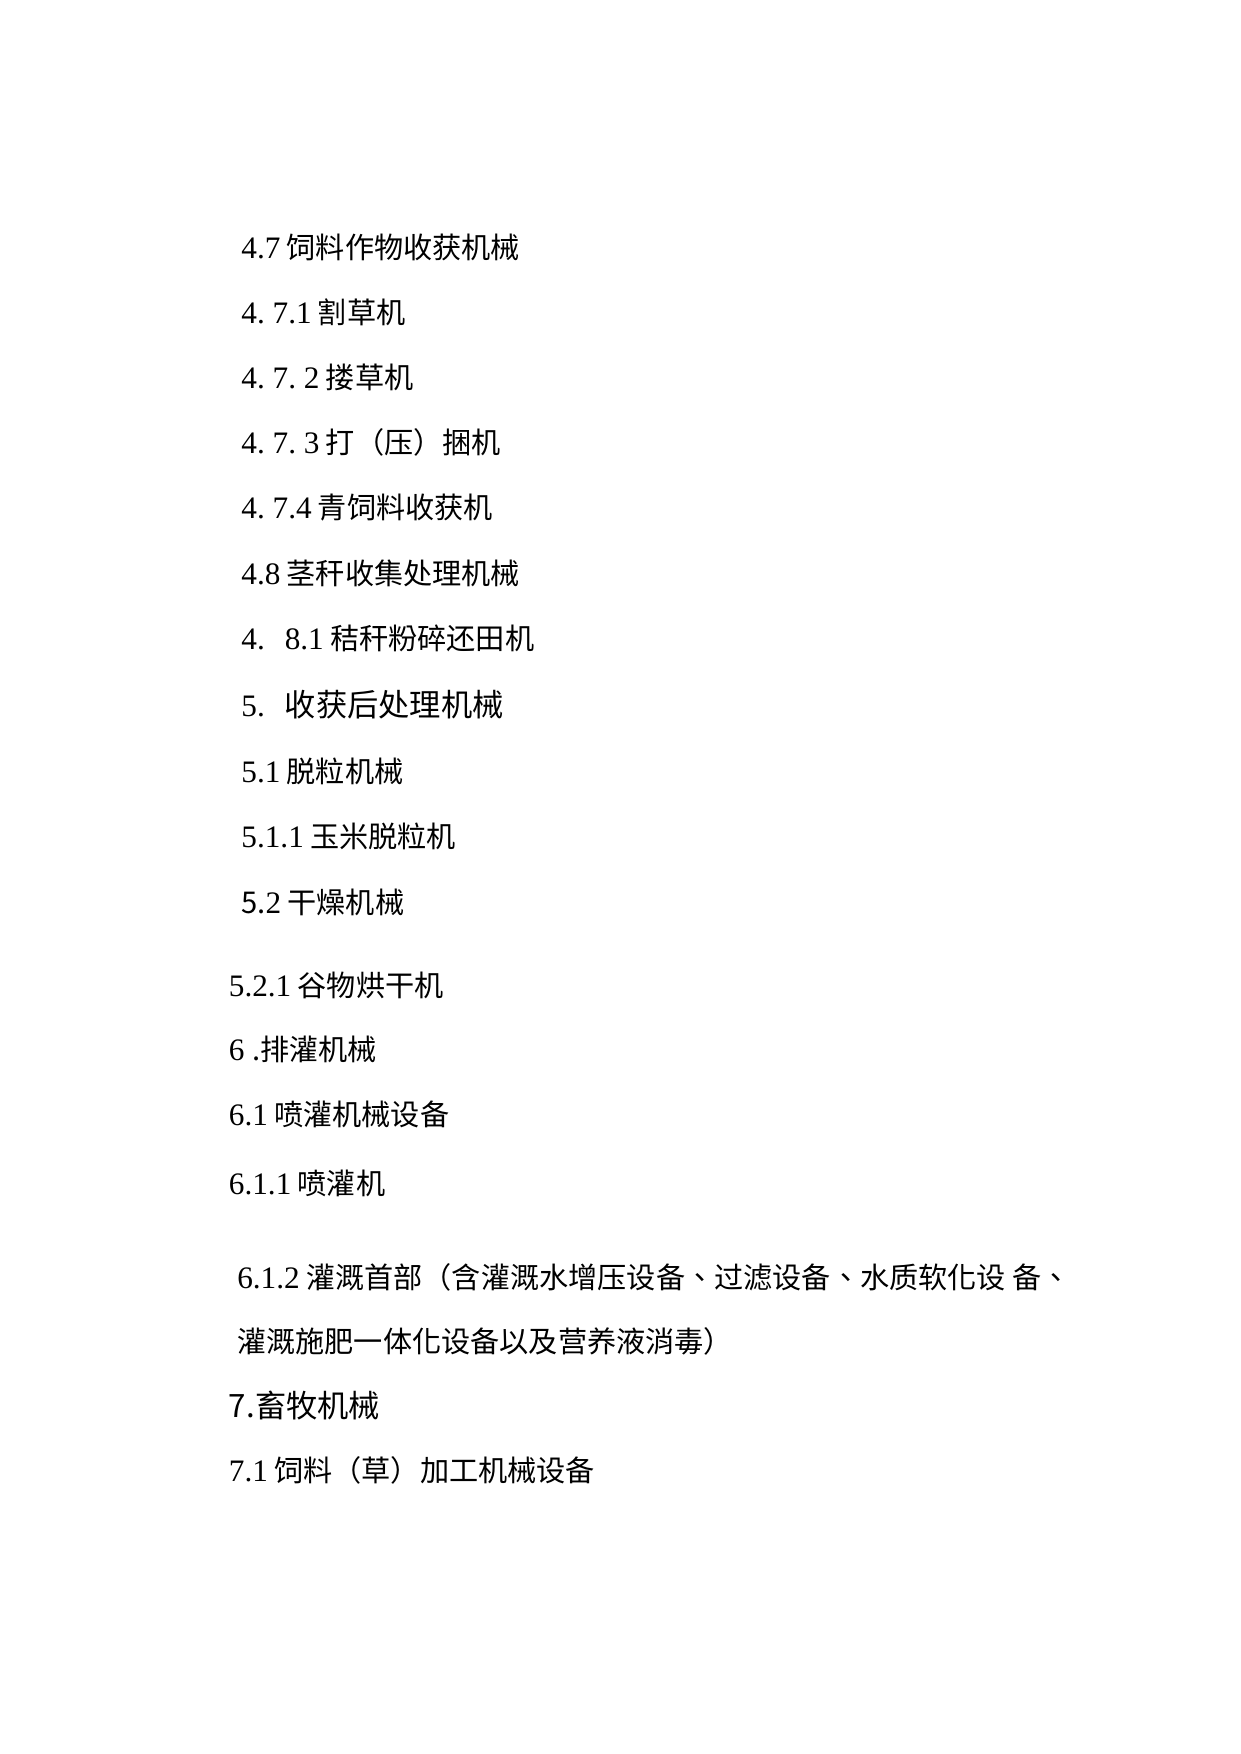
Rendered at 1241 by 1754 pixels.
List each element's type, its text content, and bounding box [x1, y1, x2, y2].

text 5.2干燥机械 [241, 879, 1098, 921]
text 4. 7. 3打（压）捆机 [172, 420, 1098, 462]
text 6.1.1喷灌机 [172, 1161, 1098, 1203]
text 4. 7.4青饲料收获机 [172, 485, 1098, 527]
text 7.畜牧机械 [229, 1366, 1098, 1430]
text 4.8茎秆收集处理机械 [172, 550, 1098, 592]
list 8.1秸秆粉碎还田机 [172, 615, 1098, 658]
text 4. 7. 2搂草机 [172, 354, 1098, 397]
text 5.1.1玉米脱粒机 [241, 814, 1098, 856]
text 7.1饲料（草）加工机械设备 [172, 1430, 1098, 1495]
list 收获后处理机械 [172, 681, 1098, 726]
text 4. 7.1割草机 [172, 289, 1098, 332]
text 4.7饲料作物收获机械 [172, 224, 1098, 266]
text 5.1脱粒机械 [172, 749, 1098, 791]
text 5.2.1谷物烘干机 [229, 944, 1098, 1009]
text 6.1喷灌机械设备 [172, 1073, 1098, 1138]
text 6.1.2灌溉首部（含灌溉水增压设备、过滤设备、水质软化设 备、灌溉施肥一体化设备以及营养液消毒） [237, 1237, 1098, 1366]
text 6 .排灌机械 [172, 1009, 1098, 1073]
